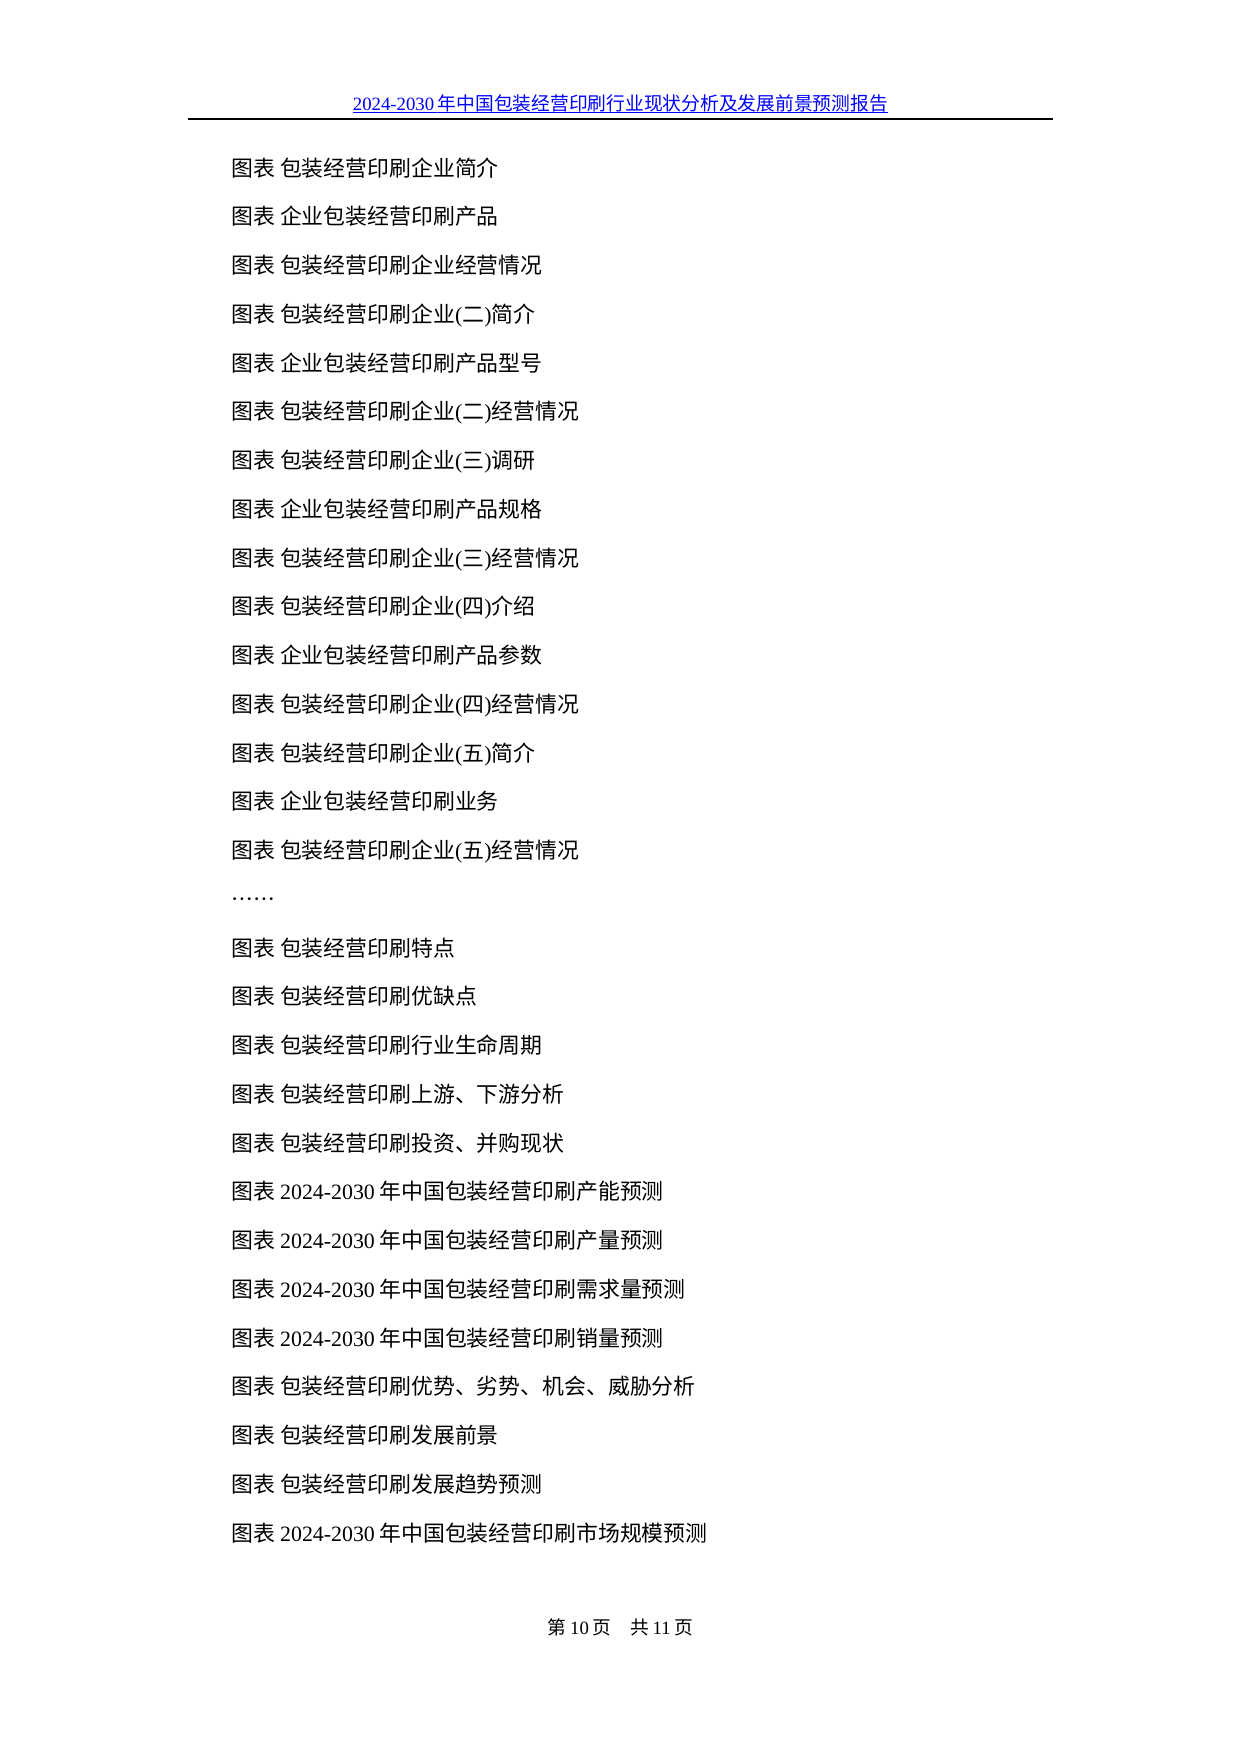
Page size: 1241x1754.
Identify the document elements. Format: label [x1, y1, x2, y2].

text [187, 150, 1053, 1548]
